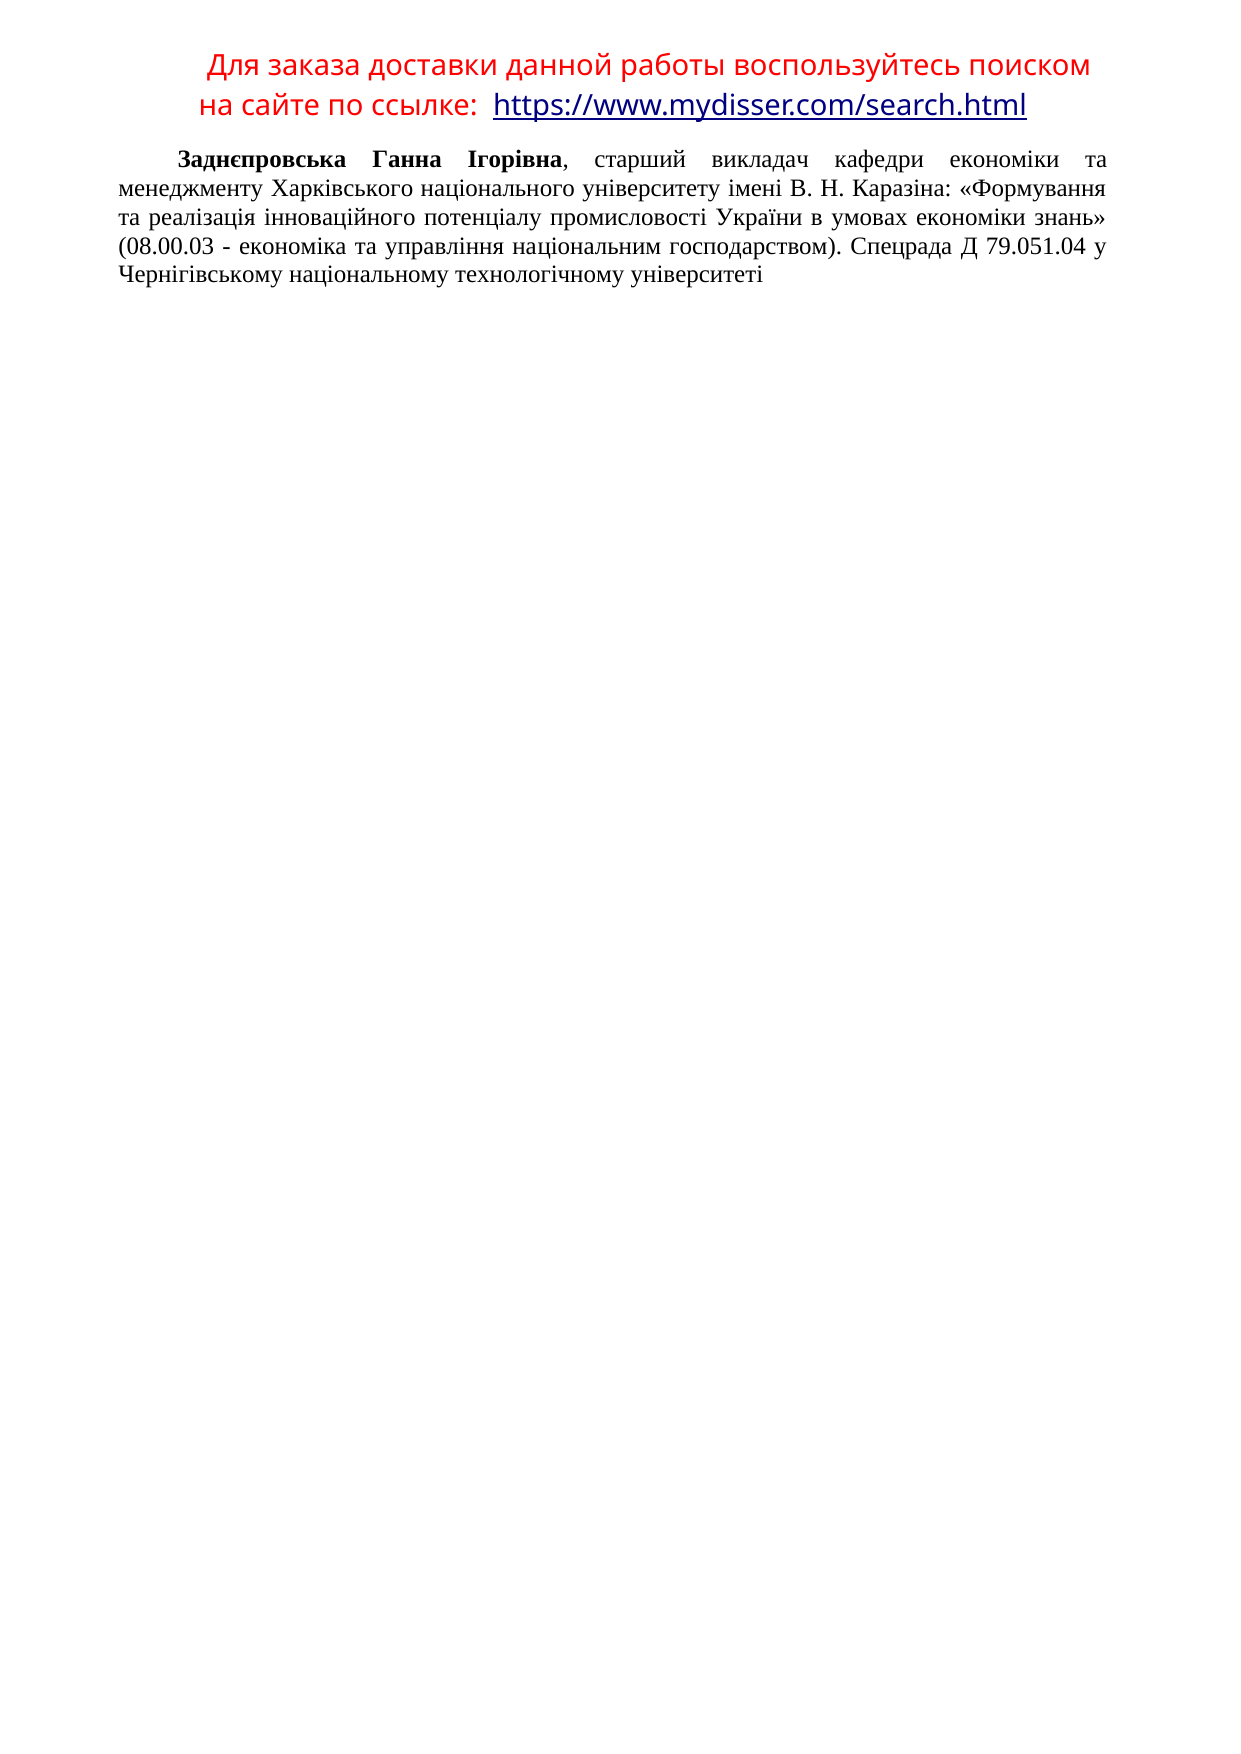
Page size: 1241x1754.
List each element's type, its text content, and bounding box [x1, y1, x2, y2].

text Заднєпровська Ганна Ігорівна, старший викладач кафедри економіки та менеджменту Харківського національного університету імені В. Н. Каразіна: «Формування та реалізація інноваційного потенціалу промисловості України в умовах економіки знань» (08.00.03 - економіка та управління національним господарством). Спецрада Д 79.051.04 у Чернігівському національному технологічному університеті [118, 144, 1107, 288]
